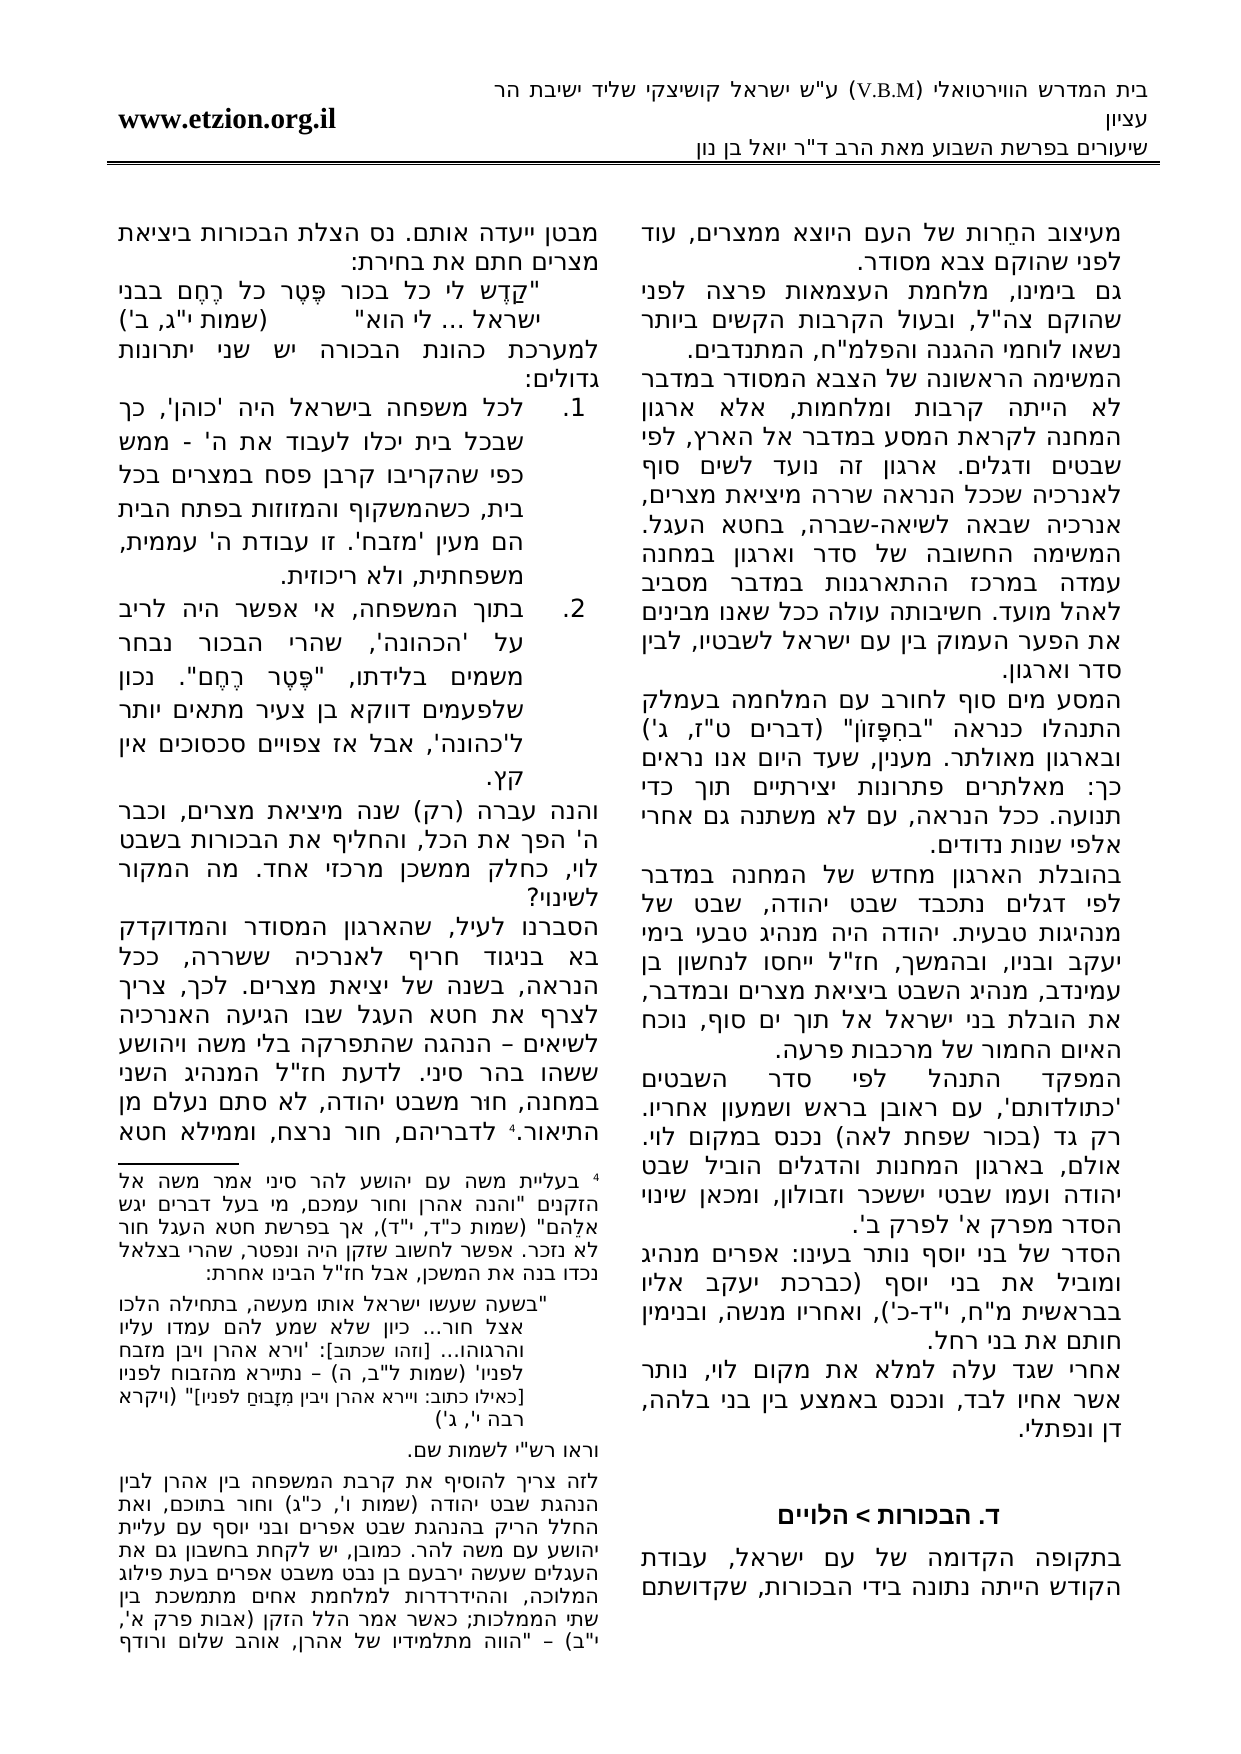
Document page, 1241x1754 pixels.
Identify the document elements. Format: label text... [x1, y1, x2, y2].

text המשימה הראשונה של הצבא המסודר במדבר לא הייתה קרבות ומלחמות, אלא ארגון המחנה לקראת המסע במדבר אל הארץ, לפי שבטים ודגלים. ארגון זה נועד לשים סוף לאנרכיה שככל הנראה שררה מיציאת מצרים, אנרכיה שבאה לשיאה-שברה, בחטא העגל. המשימה החשובה של סדר וארגון במחנה עמדה במרכז ההתארגנות במדבר מסביב לאהל מועד. חשיבותה עולה ככל שאנו מבינים את הפער העמוק בין עם ישראל לשבטיו, לבין סדר וארגון. [641, 364, 1122, 685]
text והנה עברה (רק) שנה מיציאת מצרים, וכבר ה' הפך את הכל, והחליף את הבכורות בשבט לוי, כחלק ממשכן מרכזי אחד. מה המקור לשינוי? [118, 796, 599, 912]
text בתקופה הקדומה של עם ישראל, עבודת הקודש הייתה נתונה בידי הבכורות, שקדושתם מבטן ייעדה אותם. נס הצלת הבכורות ביציאת מצרים חתם את בחירת: [118, 218, 599, 276]
text בהובלת הארגון מחדש של המחנה במדבר לפי דגלים נתכבד שבט יהודה, שבט של מנהיגות טבעית. יהודה היה מנהיג טבעי בימי יעקב ובניו, ובהמשך, חז"ל ייחסו לנחשון בן עמינדב, מנהיג השבט ביציאת מצרים ובמדבר, את הובלת בני ישראל אל תוך ים סוף, נוכח האיום החמור של מרכבות פרעה. [641, 860, 1122, 1064]
text הסברנו לעיל, שהארגון המסודר והמדוקדק בא בניגוד חריף לאנרכיה ששררה, ככל הנראה, בשנה של יציאת מצרים. לכך, צריך לצרף את חטא העגל שבו הגיעה האנרכיה לשיאים – הנהגה שהתפרקה בלי משה ויהושע ששהו בהר סיני. לדעת חז"ל המנהיג השני במחנה, חוּר משבט יהודה, לא סתם נעלם מן התיאור. לדבריהם, חור נרצח, וממילא חטא העגל היה גם מלחמת אחים! אהרן, "אוהב שלום ורודף שלום", בכל מאודו, ניסה לעצור את מלחמת האחים, על ידי כך שנתן יד ליציקת עגל הזהב, ולחגיגה סביבו. שלושת אלפי איש נהרגו במלחמה ההיא, ואי אפשר היה להמשיך בלי ארגון מחדש. [118, 912, 599, 1146]
list בתוך המשפחה, אי אפשר היה לריב על 'הכהונה', שהרי הבכור נבחר משמים בלידתו, "פֶּטֶר רֶחֶם". נכון שלפעמים דווקא בן צעיר מתאים יותר ל'כהונה', אבל אז צפויים סכסוכים אין קץ. [118, 594, 562, 791]
text אחרי שגד עלה למלא את מקום לוי, נותר אשר אחיו לבד, ונכנס באמצע בין בני בלהה, דן ונפתלי. [641, 1356, 1122, 1443]
list לכל משפחה בישראל היה 'כוהן', כך שבכל בית יכלו לעבוד את ה' - ממש כפי שהקריבו קרבן פסח במצרים בכל בית, כשהמשקוף והמזוזות בפתח הבית הם מעין 'מזבח'. זו עבודת ה' עממית, משפחתית, ולא ריכוזית. [118, 393, 562, 590]
text הסדר של בני יוסף נותר בעינו: אפרים מנהיג ומוביל את בני יוסף (כברכת יעקב אליו בבראשית מ"ח, י"ד-כ'), ואחריו מנשה, ובנימין חותם את בני רחל. [641, 1239, 1122, 1356]
text המפקד התנהל לפי סדר השבטים 'כתולדותם', עם ראובן בראש ושמעון אחריו. רק גד (בכור שפחת לאה) נכנס במקום לוי. אולם, בארגון המחנות והדגלים הוביל שבט יהודה ועמו שבטי יששכר וזבולון, ומכאן שינוי הסדר מפרק א' לפרק ב'. [641, 1064, 1122, 1239]
text המסע מים סוף לחורב עם המלחמה בעמלק התנהלו כנראה "בחִפָּזוֹן" (דברים ט"ז, ג') ובארגון מאולתר. מענין, שעד היום אנו נראים כך: מאלתרים פתרונות יצירתיים תוך כדי תנועה. ככל הנראה, עם לא משתנה גם אחרי אלפי שנות נדודים. [641, 685, 1122, 860]
text "קַדֶש לי כל בכור פֶּטֶר כל רֶחֶם בבני ישראל ... לי הוא" (שמות י"ג, ב') [118, 276, 541, 335]
text למערכת כהונת הבכורה יש שני יתרונות גדולים: [118, 335, 599, 393]
text גם בימינו, מלחמת העצמאות פרצה לפני שהוקם צה"ל, ובעול הקרבות הקשים ביותר נשאו לוחמי ההגנה והפלמ"ח, המתנדבים. [641, 276, 1122, 364]
text ד. הבכורות > הלויים [641, 1501, 1122, 1531]
text בתקופה הקדומה של עם ישראל, עבודת הקודש הייתה נתונה בידי הבכורות, שקדושתם מבטן ייעדה אותם. נס הצלת הבכורות ביציאת מצרים חתם את בחירת: [641, 1543, 1122, 1601]
